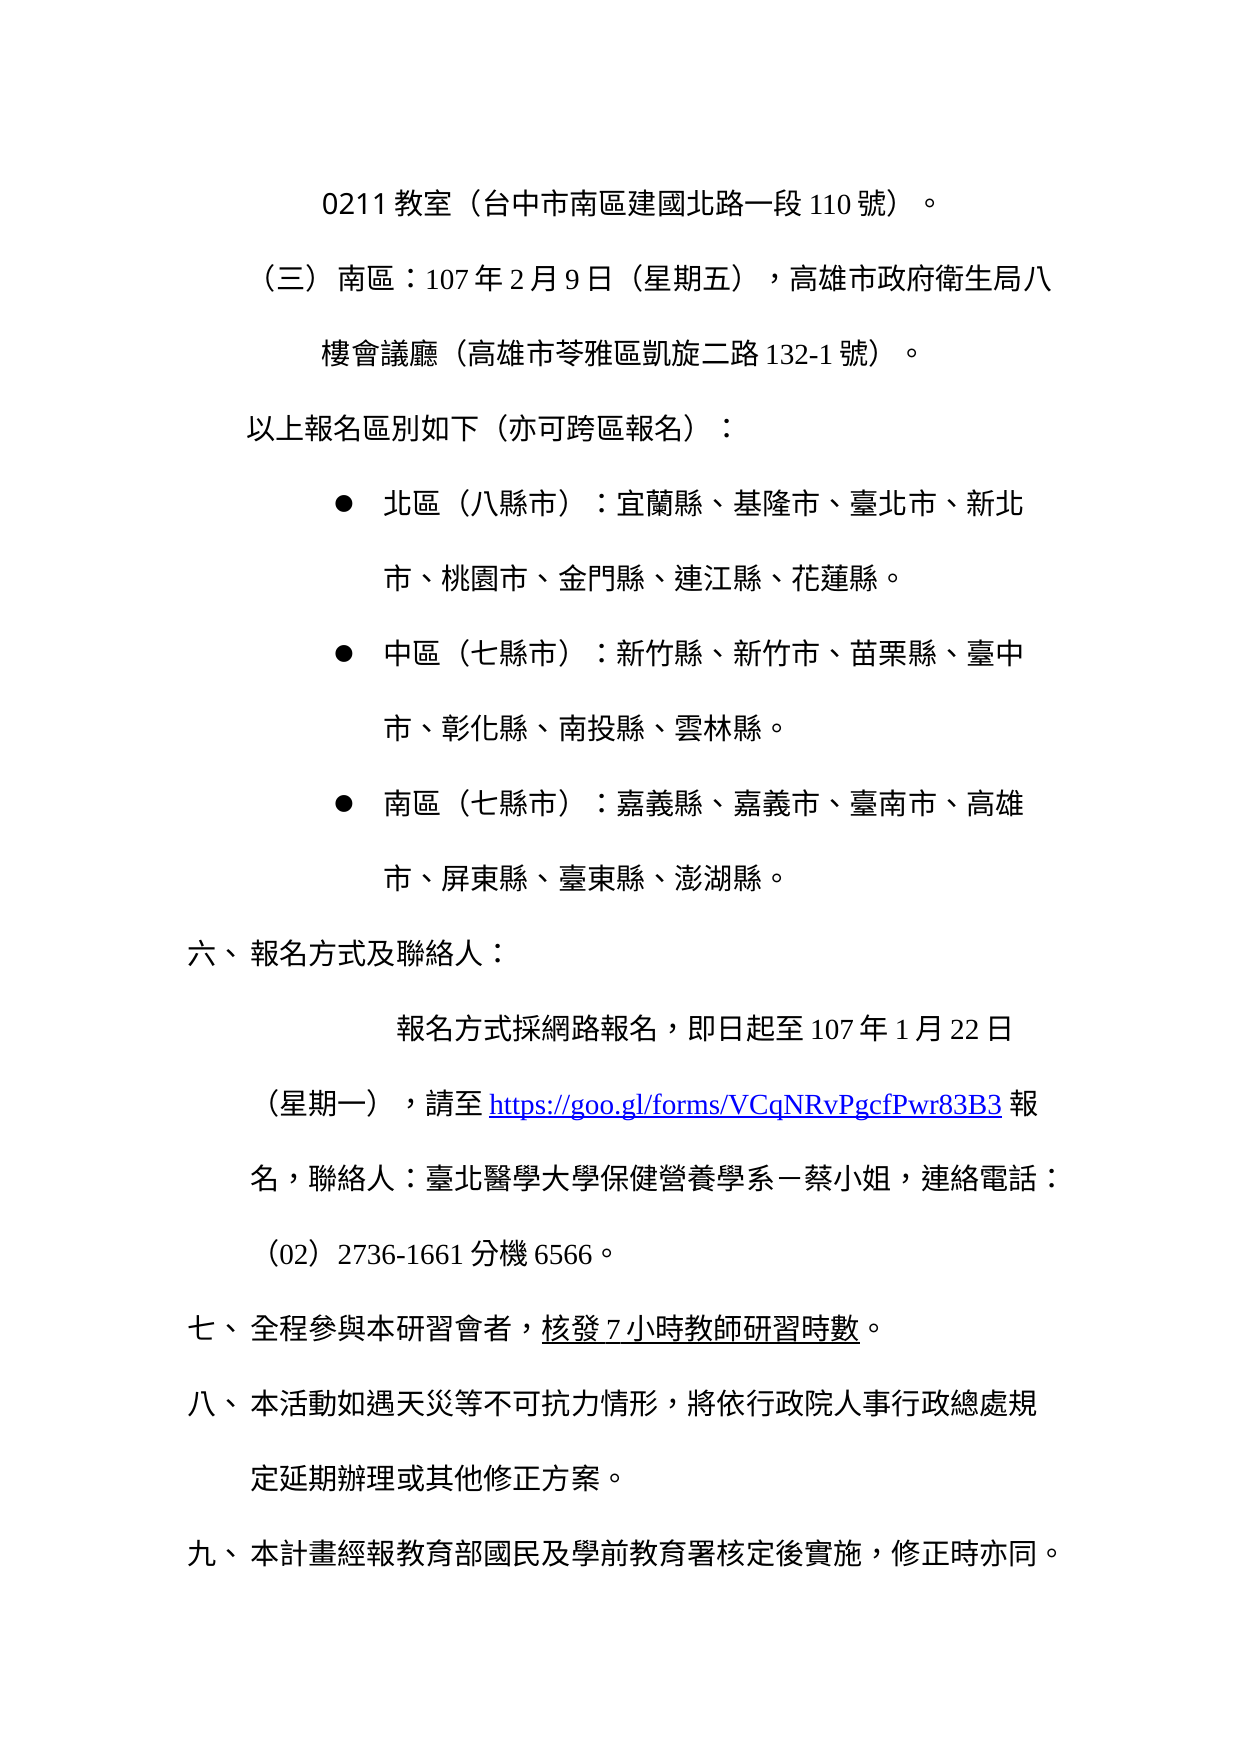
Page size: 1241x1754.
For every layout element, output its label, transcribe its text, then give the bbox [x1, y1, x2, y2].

list 報名方式及聯絡人： [187, 914, 1053, 989]
text 以上報名區別如下（亦可跨區報名）： [187, 389, 1053, 464]
list 南區（七縣市）：嘉義縣、嘉義市、臺南市、高雄市、屏東縣、臺東縣、澎湖縣。 [333, 764, 1053, 914]
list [247, 164, 1053, 239]
list 全程參與本研習會者，核發7小時教師研習時數。 [187, 1289, 1053, 1364]
list 報名方式採網路報名，即日起至107年1月22日（星期一），請至https://goo.gl/forms/VCqNRvPgcfPwr83B3 報名，聯絡人：臺北醫學大學保健營養學系－蔡小姐，連絡電話：（02）2736-1661分機6566。 [250, 989, 1053, 1289]
list 中區（七縣市）：新竹縣、新竹市、苗栗縣、臺中市、彰化縣、南投縣、雲林縣。 [333, 614, 1053, 764]
list 南區：107年2月9日（星期五），高雄市政府衛生局八樓會議廳（高雄市苓雅區凱旋二路132-1號）。 [247, 239, 1053, 389]
list 本活動如遇天災等不可抗力情形，將依行政院人事行政總處規定延期辦理或其他修正方案。 [187, 1364, 1053, 1514]
list 北區（八縣市）：宜蘭縣、基隆市、臺北市、新北市、桃園市、金門縣、連江縣、花蓮縣。 [333, 464, 1053, 614]
list 本計畫經報教育部國民及學前教育署核定後實施，修正時亦同。 [187, 1514, 1053, 1589]
